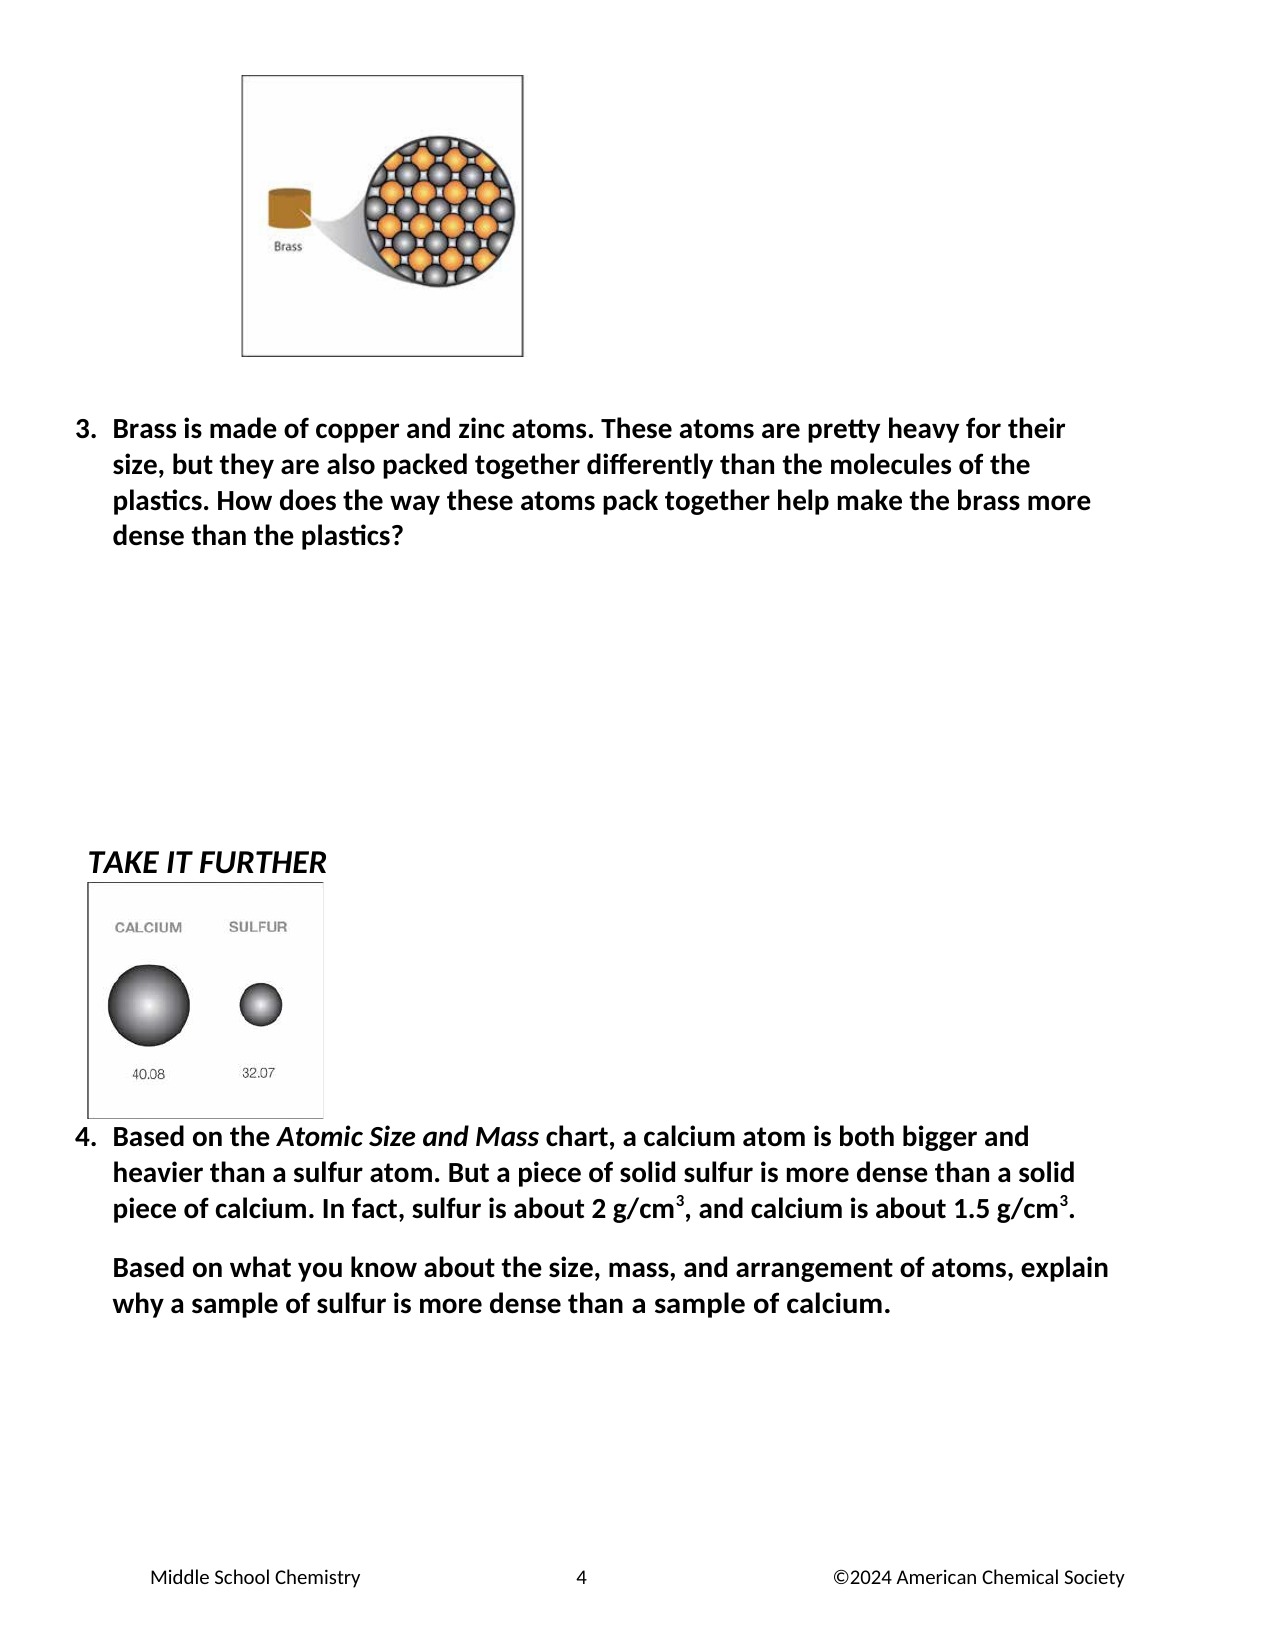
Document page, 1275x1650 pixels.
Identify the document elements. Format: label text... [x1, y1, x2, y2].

subtitle TAKE IT FURTHER [87, 841, 1200, 882]
picture [87, 882, 324, 1119]
list Based on the Atomic Size and Mass chart, a calcium atom is both bigger and heavier than a sulfur atom. But a piece of solid sulfur is more dense than a solid piece of calcium. In fact, sulfur is about 2 g/cm3, and calcium is about 1.5 g/cm3. [75, 1118, 1122, 1225]
list Brass is made of copper and zinc atoms. These atoms are pretty heavy for their size, but they are also packed together differently than the molecules of the plastics. How does the way these atoms pack together help make the brass more dense than the plastics? [75, 411, 1106, 553]
text Based on what you know about the size, mass, and arrangement of atoms, explain why a sample of sulfur is more dense than a sample of calcium. [112, 1249, 1130, 1320]
picture [241, 75, 528, 357]
